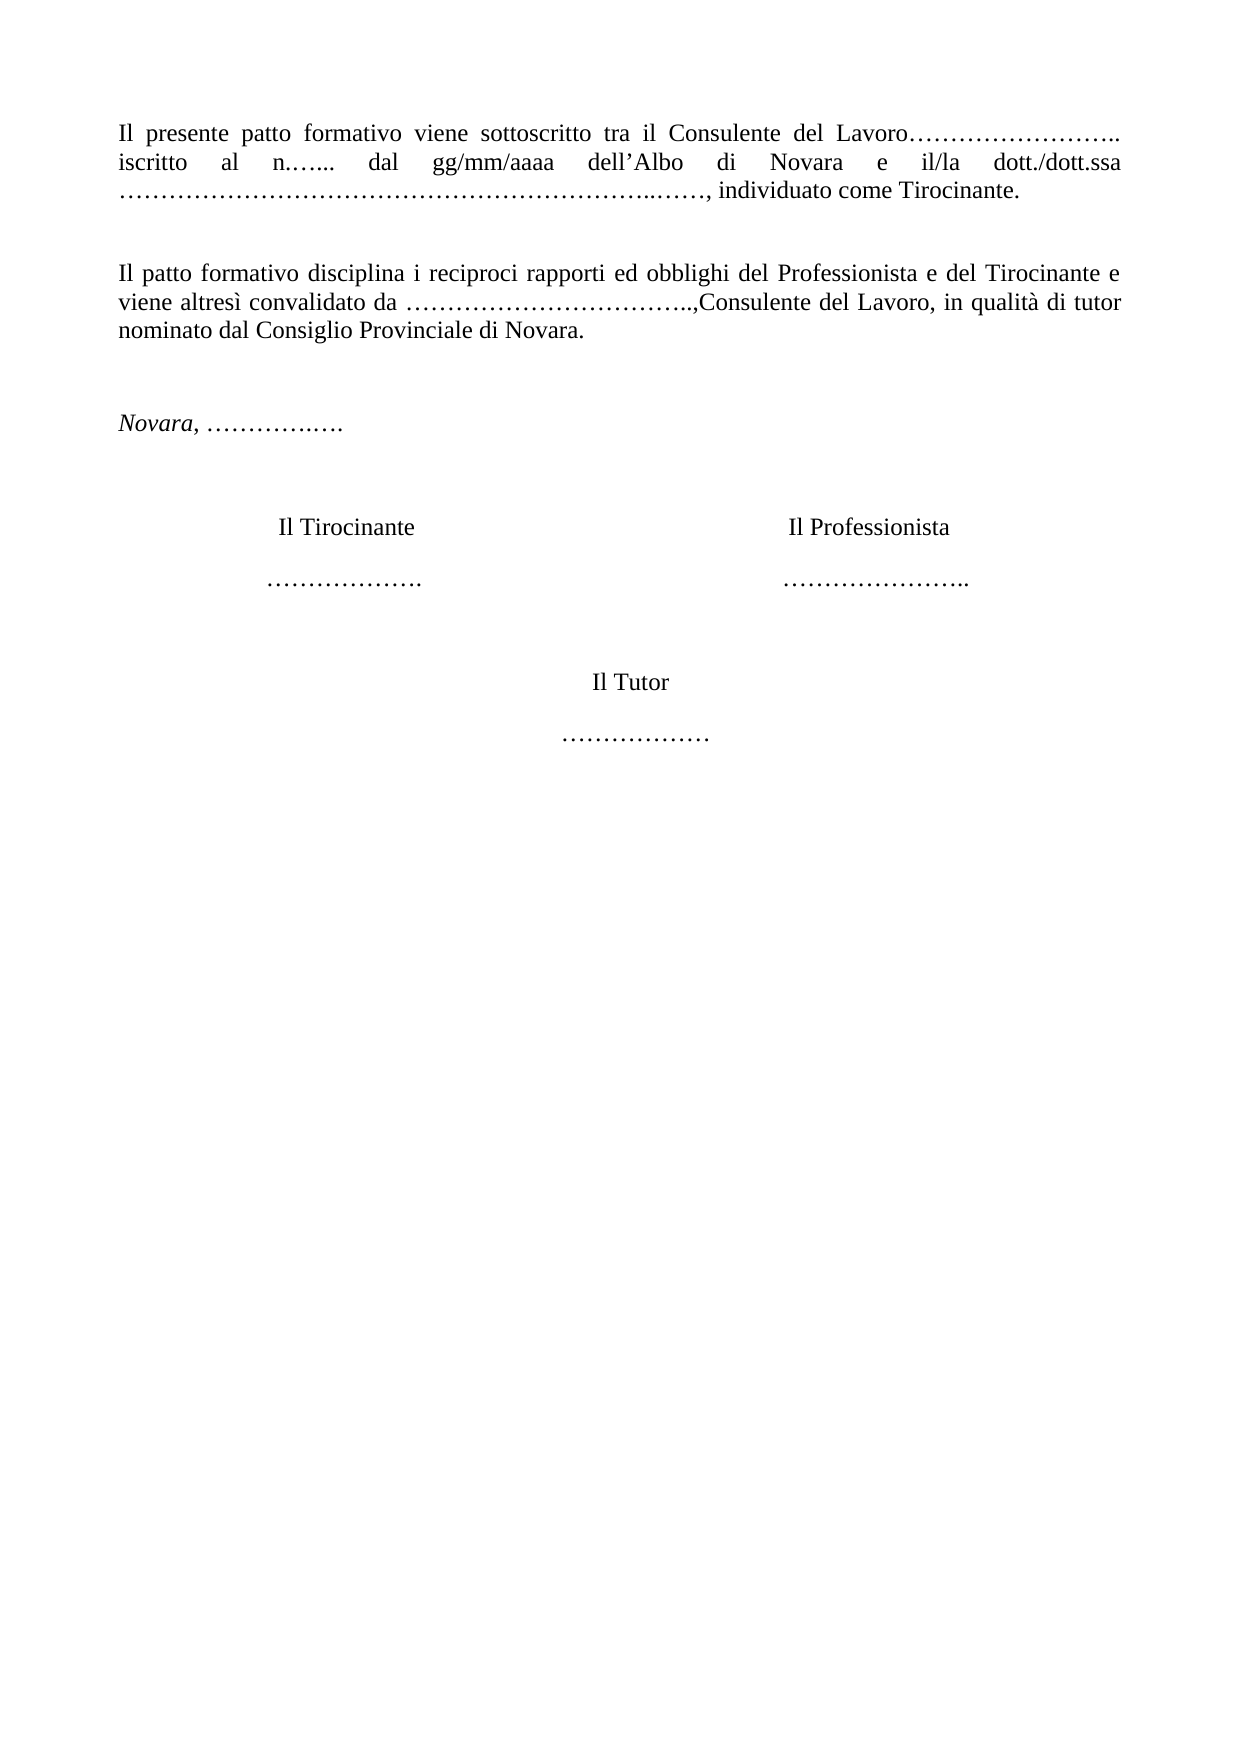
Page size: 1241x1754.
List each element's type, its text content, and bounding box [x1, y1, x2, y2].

text Il patto formativo disciplina i reciproci rapporti ed obblighi del Professionista e del Tirocinante e viene altresì convalidato da ……………………………..,Consulente del Lavoro, in qualità di tutor nominato dal Consiglio Provinciale di Novara. [118, 258, 1122, 344]
text Il Tutor [487, 667, 1159, 696]
text Il presente patto formativo viene sottoscritto tra il Consulente del Lavoro…………………….. iscritto al n.…... dal gg/mm/aaaa dell’Albo di Novara e il/la dott./dott.ssa ………………………………………………………..……, individuato come Tirocinante. [118, 118, 1122, 204]
text Il Tirocinante Il Professionista [118, 512, 1159, 541]
text ……………… [487, 718, 1159, 747]
text Novara, ………….…. [118, 408, 1159, 437]
text ………………. ………………….. [192, 563, 1159, 592]
